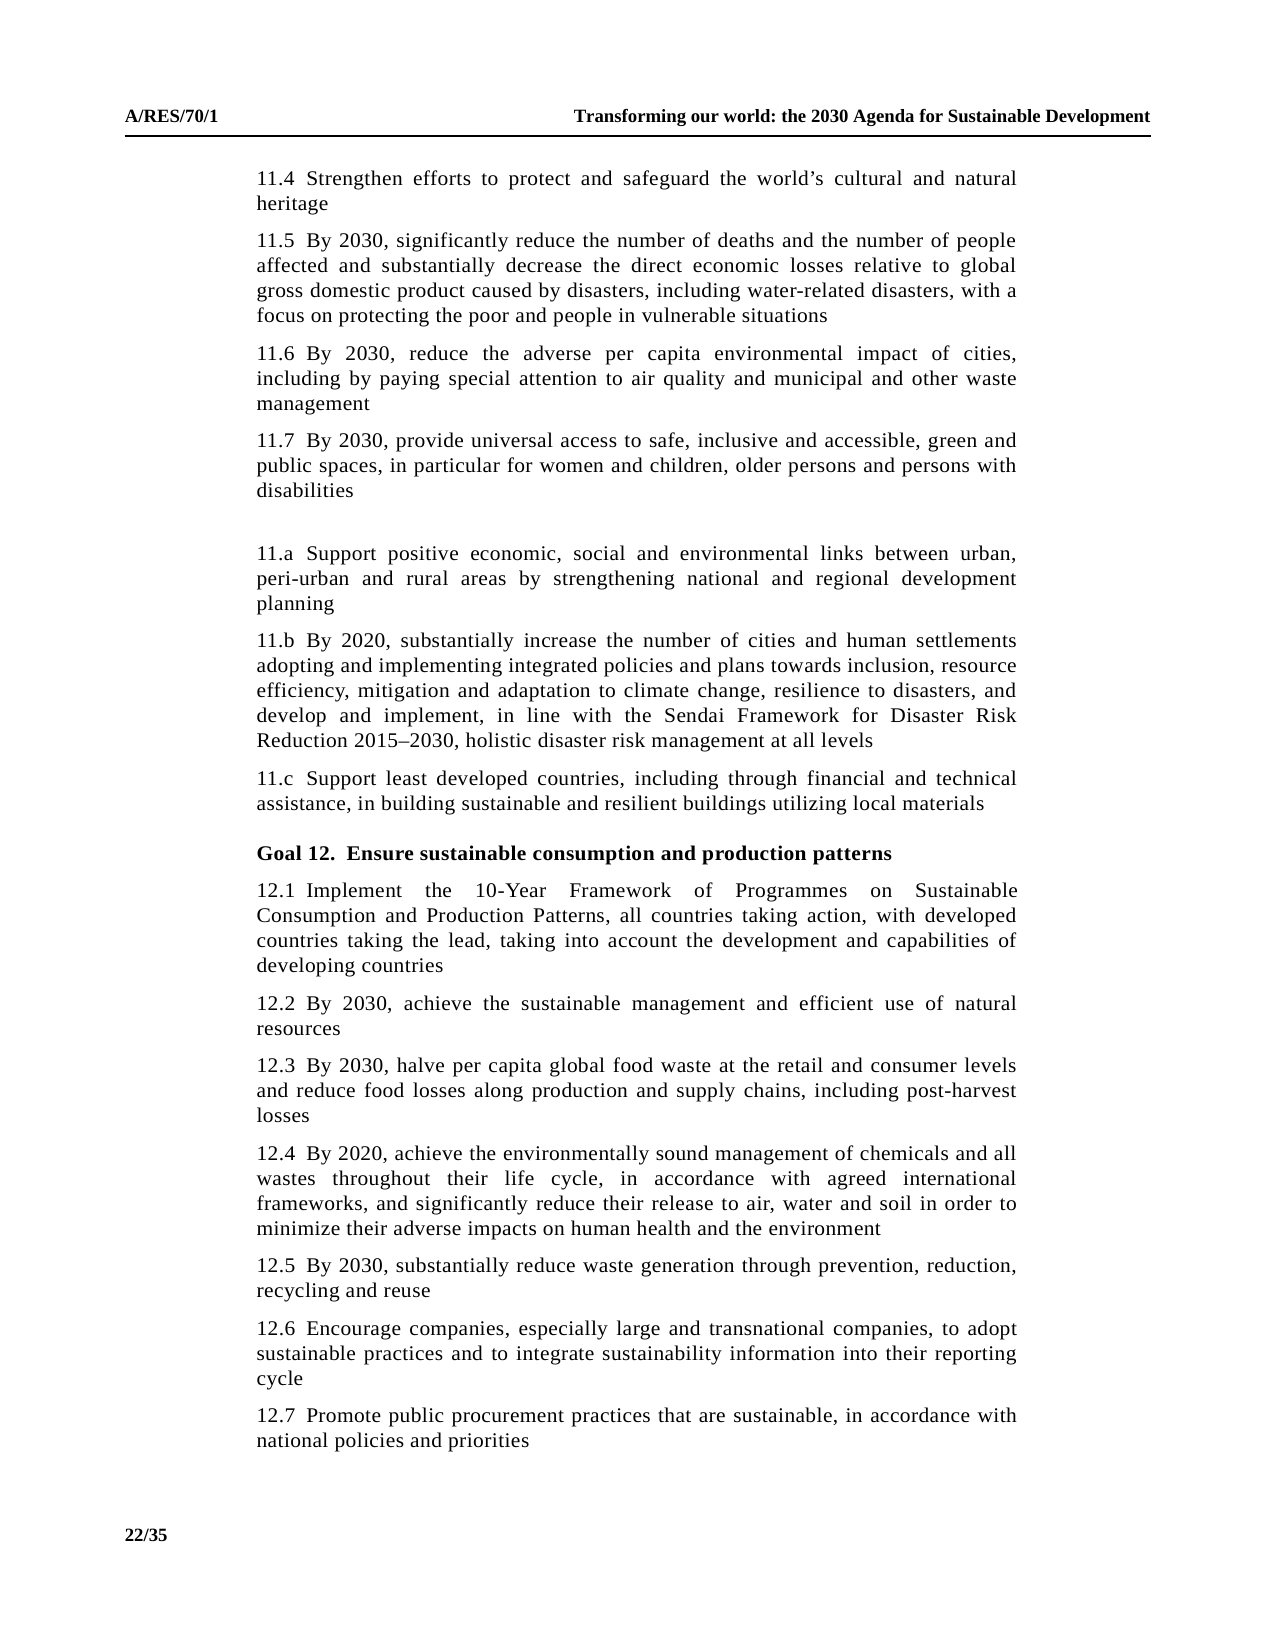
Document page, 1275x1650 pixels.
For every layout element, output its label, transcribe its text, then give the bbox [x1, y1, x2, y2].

text 11.5 By 2030, significantly reduce the number of deaths and the number of people affected and substantially decrease the direct economic losses relative to global gross domestic product caused by disasters, including water-related disasters, with a focus on protecting the poor and people in vulnerable situations [256, 227, 1018, 327]
text 12.4 By 2020, achieve the environmentally sound management of chemicals and all wastes throughout their life cycle, in accordance with agreed international frameworks, and significantly reduce their release to air, water and soil in order to minimize their adverse impacts on human health and the environment [256, 1140, 1018, 1240]
text 12.2 By 2030, achieve the sustainable management and efficient use of natural resources [256, 990, 1018, 1040]
text 11.c Support least developed countries, including through financial and technical assistance, in building sustainable and resilient buildings utilizing local materials [256, 765, 1018, 815]
text 12.6 Encourage companies, especially large and transnational companies, to adopt sustainable practices and to integrate sustainability information into their reporting cycle [256, 1315, 1018, 1390]
text Goal 12. Ensure sustainable consumption and production patterns [256, 840, 1018, 865]
text 11.a Support positive economic, social and environmental links between urban, peri-urban and rural areas by strengthening national and regional development planning [256, 540, 1018, 615]
text 12.1 Implement the 10-Year Framework of Programmes on Sustainable Consumption and Production Patterns, all countries taking action, with developed countries taking the lead, taking into account the development and capabilities of developing countries [256, 877, 1018, 977]
text 11.b By 2020, substantially increase the number of cities and human settlements adopting and implementing integrated policies and plans towards inclusion, resource efficiency, mitigation and adaptation to climate change, resilience to disasters, and develop and implement, in line with the Sendai Framework for Disaster Risk Reduction 2015–2030, holistic disaster risk management at all levels [256, 627, 1018, 752]
text 12.5 By 2030, substantially reduce waste generation through prevention, reduction, recycling and reuse [256, 1252, 1018, 1302]
text 11.7 By 2030, provide universal access to safe, inclusive and accessible, green and public spaces, in particular for women and children, older persons and persons with disabilities [256, 427, 1018, 502]
text 12.7 Promote public procurement practices that are sustainable, in accordance with national policies and priorities [256, 1402, 1018, 1452]
text 11.6 By 2030, reduce the adverse per capita environmental impact of cities, including by paying special attention to air quality and municipal and other waste management [256, 340, 1018, 415]
text 11.4 Strengthen efforts to protect and safeguard the world’s cultural and natural heritage [256, 165, 1018, 215]
text 12.3 By 2030, halve per capita global food waste at the retail and consumer levels and reduce food losses along production and supply chains, including post-harvest losses [256, 1052, 1018, 1127]
